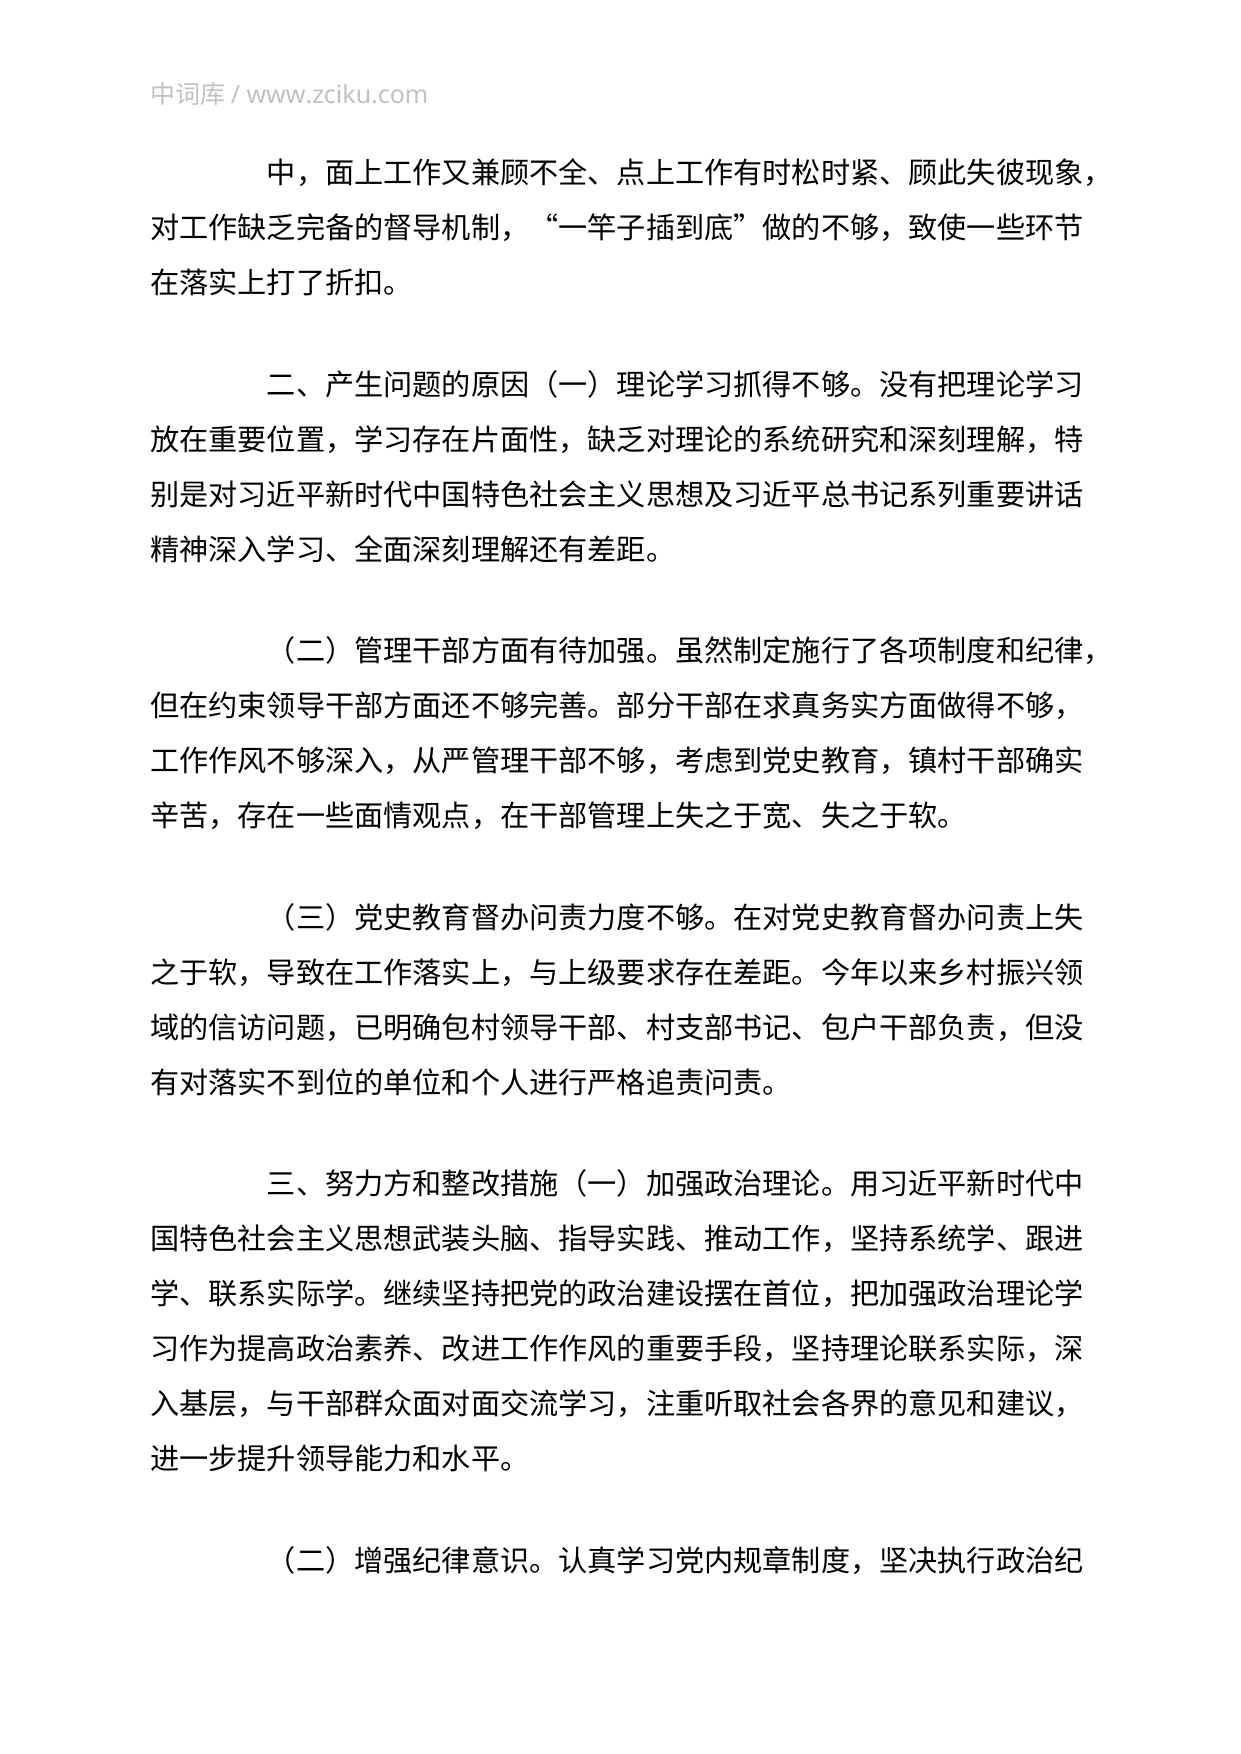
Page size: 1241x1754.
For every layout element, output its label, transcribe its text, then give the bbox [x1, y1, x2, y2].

text （三）党史教育督办问责力度不够。在对党史教育督办问责上失之于软，导致在工作落实上，与上级要求存在差距。今年以来乡村振兴领域的信访问题，已明确包村领导干部、村支部书记、包户干部负责，但没有对落实不到位的单位和个人进行严格追责问责。 [150, 894, 1090, 1101]
text （二）管理干部方面有待加强。虽然制定施行了各项制度和纪律，但在约束领导干部方面还不够完善。部分干部在求真务实方面做得不够，工作作风不够深入，从严管理干部不够，考虑到党史教育，镇村干部确实辛苦，存在一些面情观点，在干部管理上失之于宽、失之于软。 [150, 628, 1090, 835]
text 中，面上工作又兼顾不全、点上工作有时松时紧、顾此失彼现象，对工作缺乏完备的督导机制，“一竿子插到底”做的不够，致使一些环节在落实上打了折扣。 [150, 150, 1090, 302]
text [150, 1537, 1090, 1579]
text 三、努力方和整改措施（一）加强政治理论。用习近平新时代中国特色社会主义思想武装头脑、指导实践、推动工作，坚持系统学、跟进学、联系实际学。继续坚持把党的政治建设摆在首位，把加强政治理论学习作为提高政治素养、改进工作作风的重要手段，坚持理论联系实际，深入基层，与干部群众面对面交流学习，注重听取社会各界的意见和建议，进一步提升领导能力和水平。 [150, 1161, 1090, 1478]
text 二、产生问题的原因（一）理论学习抓得不够。没有把理论学习放在重要位置，学习存在片面性，缺乏对理论的系统研究和深刻理解，特别是对习近平新时代中国特色社会主义思想及习近平总书记系列重要讲话精神深入学习、全面深刻理解还有差距。 [150, 362, 1090, 568]
